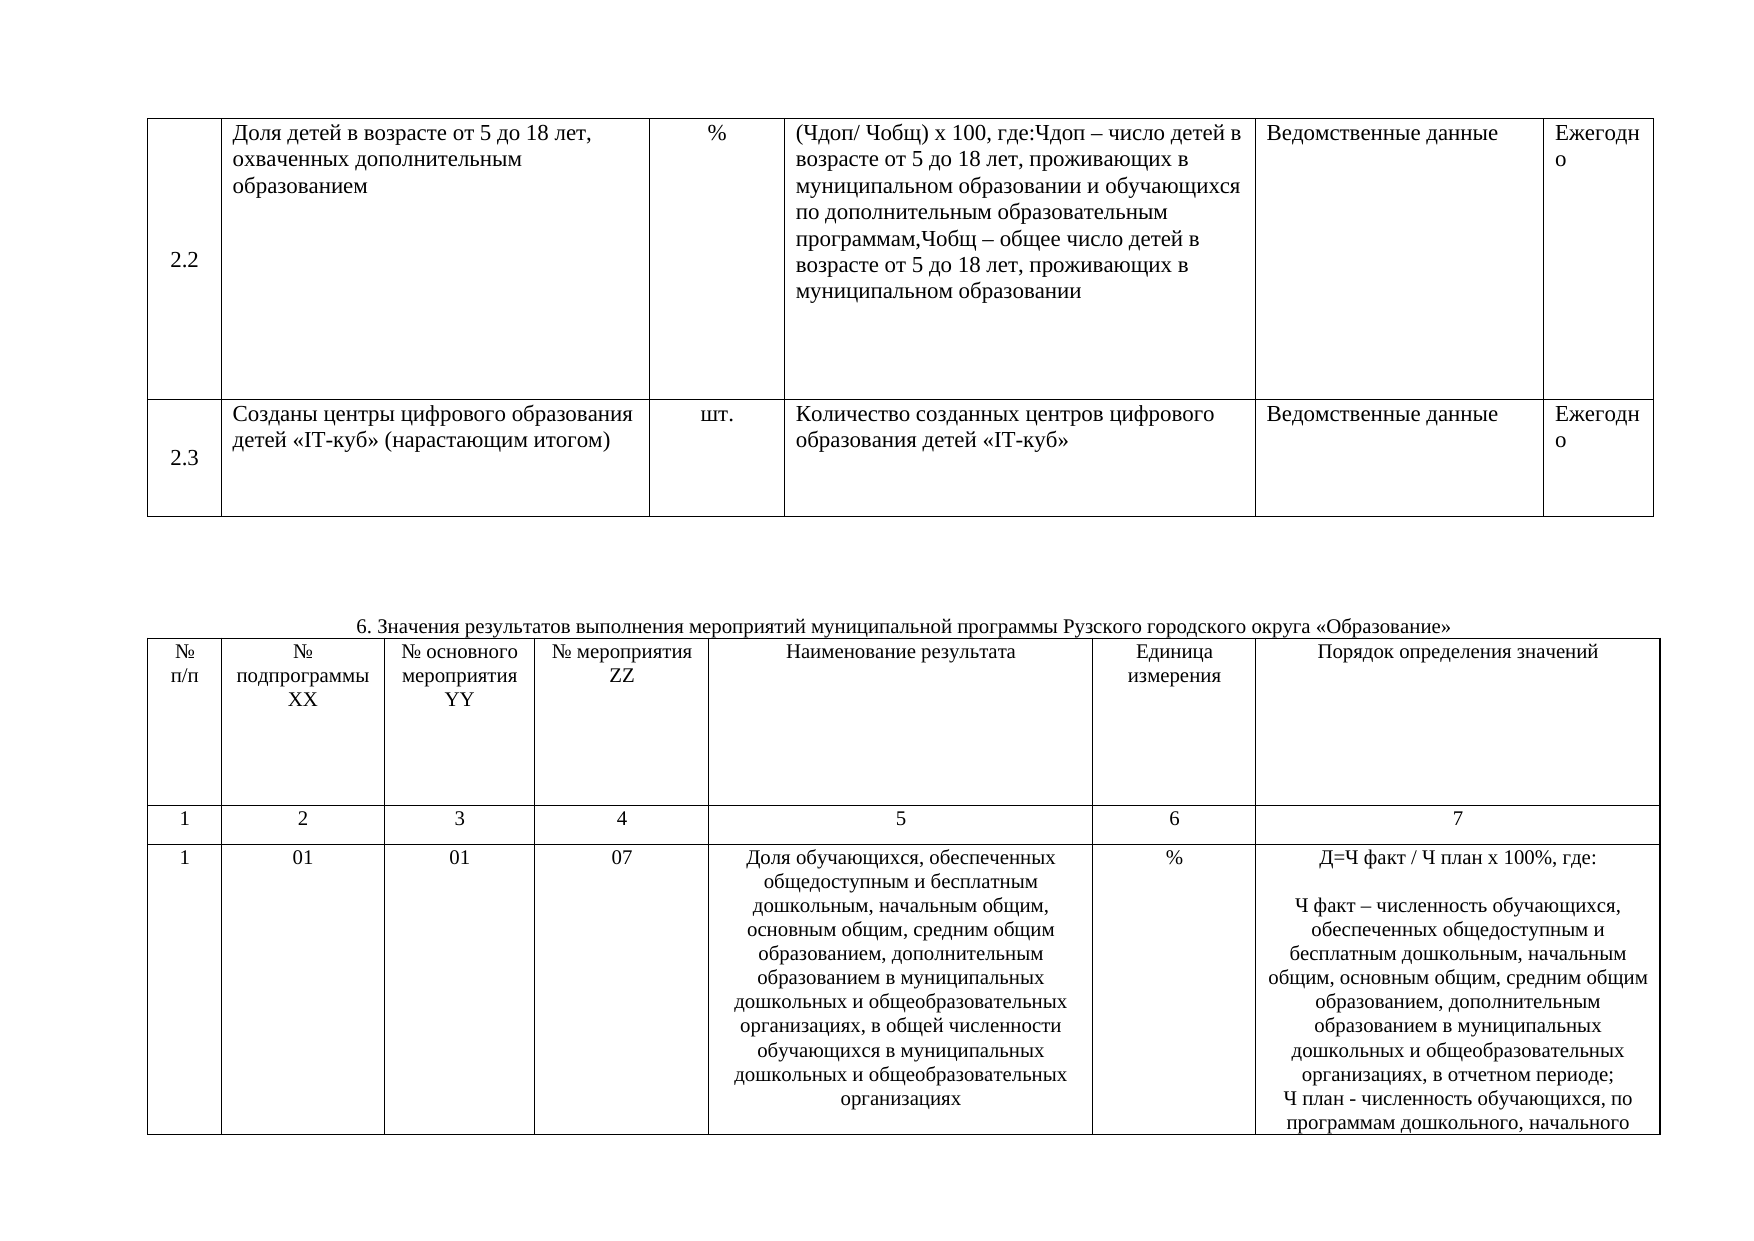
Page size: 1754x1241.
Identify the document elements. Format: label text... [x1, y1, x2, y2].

table_cell Доля детей в возрасте от 5 до 18 лет, охваченных дополнительным образованием [222, 119, 649, 398]
table_cell Ведомственные данные [1256, 119, 1543, 398]
table_cell 2.2 [148, 119, 221, 398]
table_cell Наименование результата [709, 639, 1092, 805]
table_cell № п/п [148, 639, 221, 805]
table_cell Единица измерения [1093, 639, 1255, 805]
table_cell шт. [650, 400, 784, 516]
table_cell 1 [148, 845, 221, 1134]
table_cell № мероприятия ZZ [535, 639, 708, 805]
table_cell Созданы центры цифрового образования детей «IT-куб» (нарастающим итогом) [222, 400, 649, 516]
table_header 6. Значения результатов выполнения мероприятий муниципальной программы Рузского городского округа «Образование» [148, 546, 1660, 638]
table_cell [709, 845, 1092, 1134]
table_cell 5 [709, 806, 1092, 844]
table_cell Ежегодно [1544, 400, 1653, 516]
table_cell 4 [535, 806, 708, 844]
table_cell Порядок определения значений [1256, 639, 1659, 805]
table_cell № основного мероприятия YY [385, 639, 534, 805]
table_cell 1 [148, 806, 221, 844]
table_cell 7 [1256, 806, 1659, 844]
table_cell 01 [222, 845, 384, 1134]
table_cell 3 [385, 806, 534, 844]
table_cell 01 [385, 845, 534, 1134]
table_cell % [1093, 845, 1255, 1134]
table_cell (Чдоп/ Чобщ) x 100, где:Чдоп – число детей в возрасте от 5 до 18 лет, проживающих в муниципальном образовании и обучающихся по дополнительным образовательным программам,Чобщ – общее число детей в возрасте от 5 до 18 лет, проживающих в муниципальном образовании [785, 119, 1255, 398]
table_cell Ведомственные данные [1256, 400, 1543, 516]
table_cell Ежегодно [1544, 119, 1653, 398]
table_cell % [650, 119, 784, 398]
table_cell 2 [222, 806, 384, 844]
table_cell 2.3 [148, 400, 221, 516]
table_cell 07 [535, 845, 708, 1134]
table_cell 6 [1093, 806, 1255, 844]
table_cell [1256, 845, 1659, 1134]
table_cell № подпрограммы ХХ [222, 639, 384, 805]
table_cell Количество созданных центров цифрового образования детей «IT-куб» [785, 400, 1255, 516]
